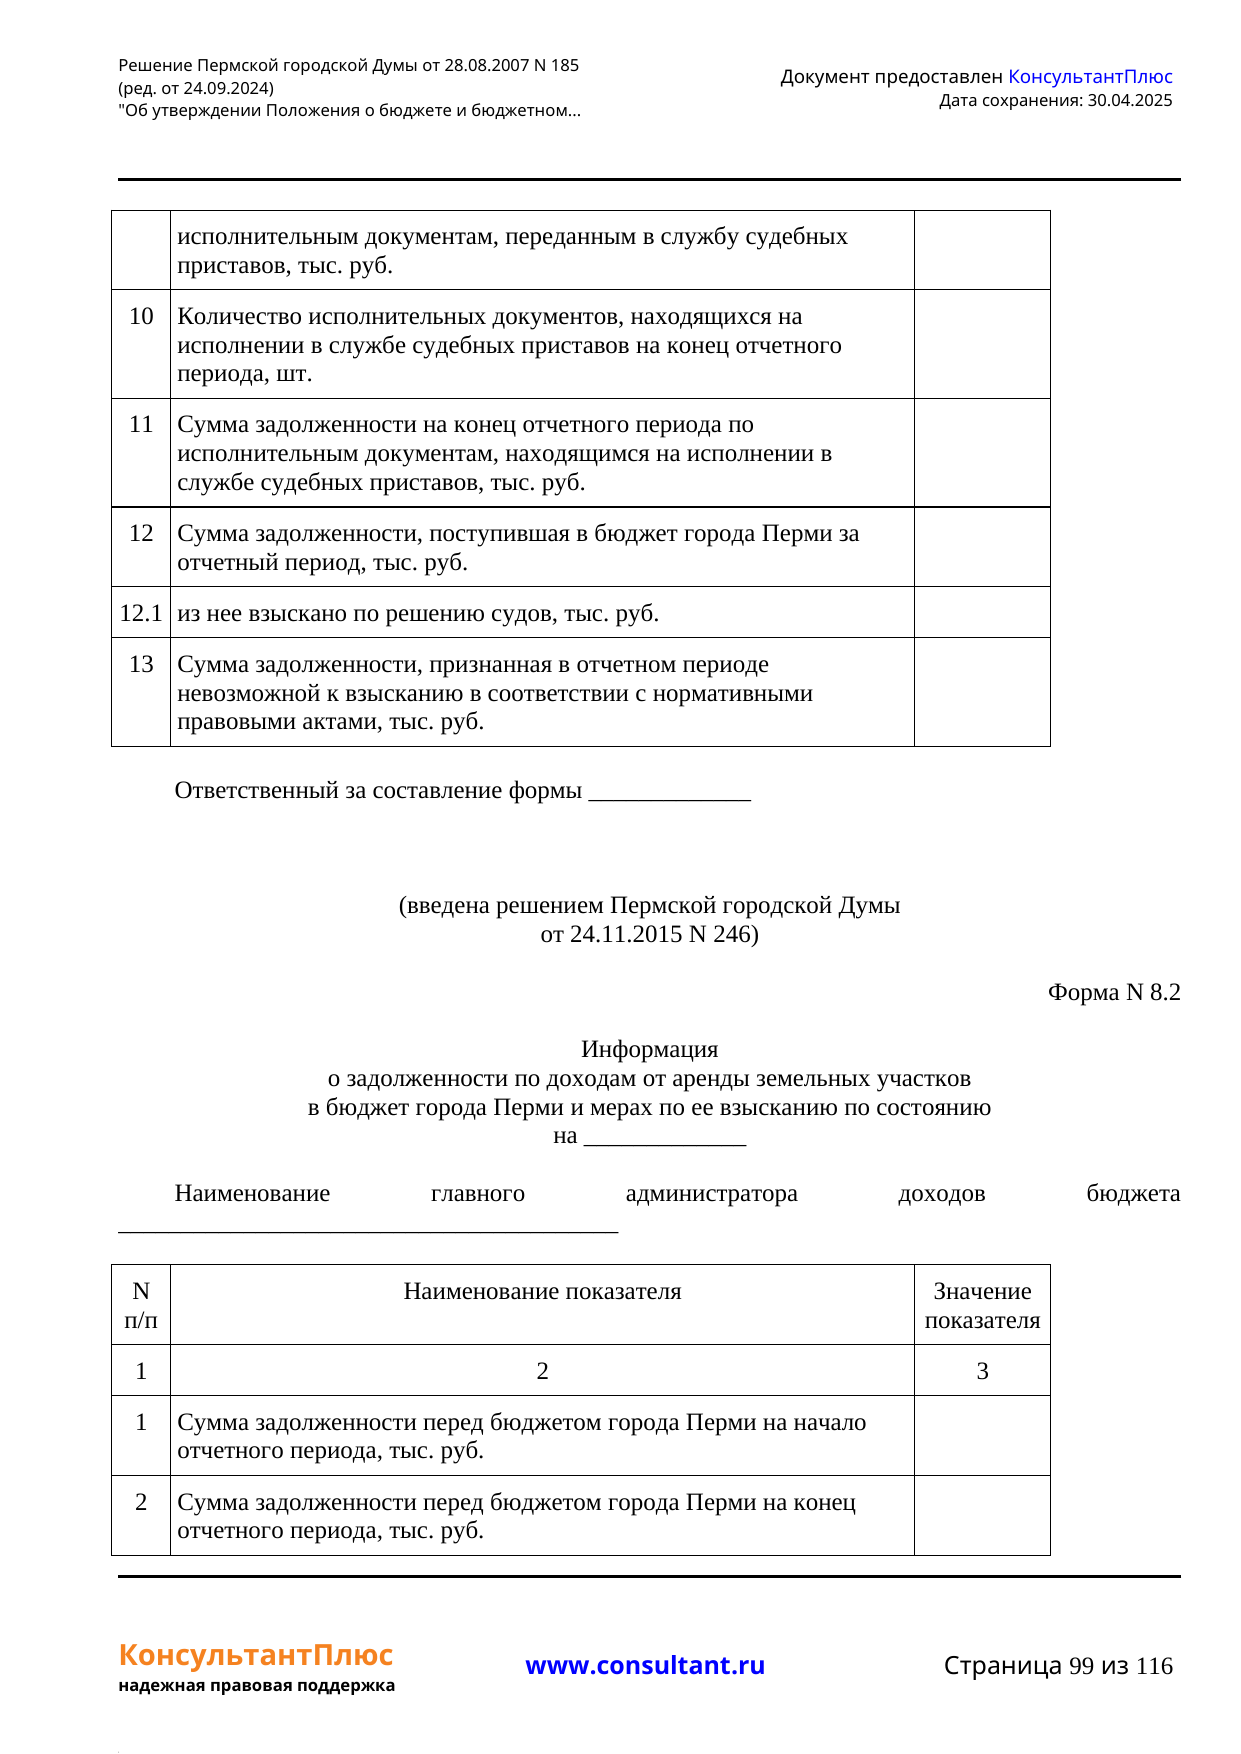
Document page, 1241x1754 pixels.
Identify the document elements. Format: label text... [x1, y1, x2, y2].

text от 24.11.2015 N 246) [118, 919, 1181, 948]
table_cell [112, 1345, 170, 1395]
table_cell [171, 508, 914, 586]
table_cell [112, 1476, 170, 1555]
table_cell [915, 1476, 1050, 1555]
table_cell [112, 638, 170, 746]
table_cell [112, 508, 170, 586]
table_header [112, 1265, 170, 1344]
text (введена решением Пермской городской Думы [118, 891, 1181, 919]
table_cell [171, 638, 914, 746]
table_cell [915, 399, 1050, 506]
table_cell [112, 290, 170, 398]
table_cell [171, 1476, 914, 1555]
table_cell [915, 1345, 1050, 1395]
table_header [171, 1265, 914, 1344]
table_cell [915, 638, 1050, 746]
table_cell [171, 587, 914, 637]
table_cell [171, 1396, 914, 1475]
text Форма N 8.2 [118, 977, 1181, 1006]
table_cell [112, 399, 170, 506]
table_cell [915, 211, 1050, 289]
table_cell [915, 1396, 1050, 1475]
text в бюджет города Перми и мерах по ее взысканию по состоянию [118, 1092, 1181, 1121]
text Ответственный за составление формы _____________ [118, 776, 1181, 804]
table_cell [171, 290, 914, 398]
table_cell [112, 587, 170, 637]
text на _____________ [118, 1121, 1181, 1149]
text Наименование главного администратора доходов бюджета ________________________________________ [118, 1178, 1181, 1236]
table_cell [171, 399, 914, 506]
text Информация [118, 1034, 1181, 1063]
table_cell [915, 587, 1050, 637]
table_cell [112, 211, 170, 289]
text о задолженности по доходам от аренды земельных участков [118, 1063, 1181, 1092]
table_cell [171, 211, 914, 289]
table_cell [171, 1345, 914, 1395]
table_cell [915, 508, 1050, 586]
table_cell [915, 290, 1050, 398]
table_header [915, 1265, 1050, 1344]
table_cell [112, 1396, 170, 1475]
